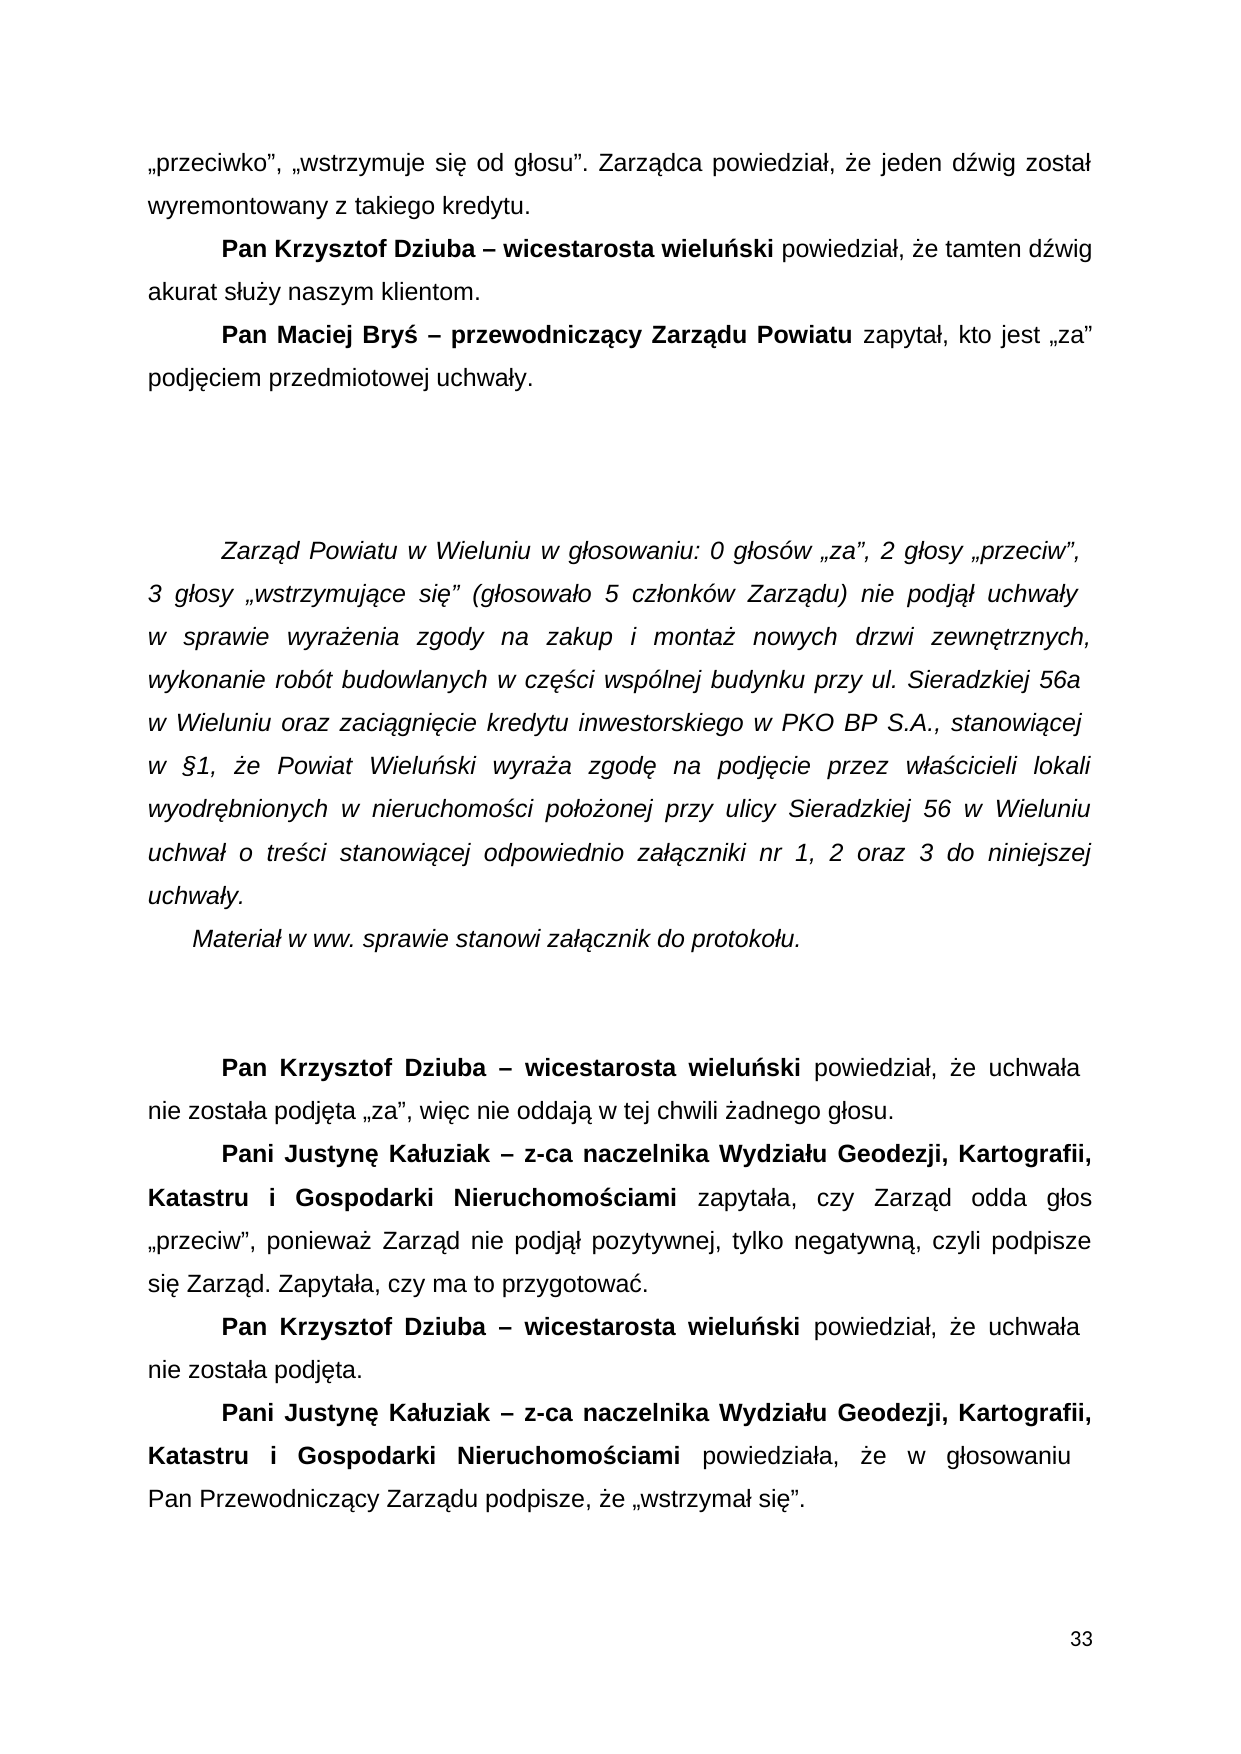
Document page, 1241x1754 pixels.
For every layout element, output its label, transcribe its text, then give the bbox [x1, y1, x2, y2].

text Pan Krzysztof Dziuba – wicestarosta wieluński powiedział, że tamten dźwig akurat służy naszym klientom. [148, 234, 1093, 306]
text Pan Krzysztof Dziuba – wicestarosta wieluński powiedział, że uchwała nie została podjęta. [148, 1312, 1093, 1384]
text Pan Krzysztof Dziuba – wicestarosta wieluński powiedział, że uchwała nie została podjęta „za”, więc nie oddają w tej chwili żadnego głosu. [148, 1053, 1093, 1125]
text Zarząd Powiatu w Wieluniu w głosowaniu: 0 głosów „za”, 2 głosy „przeciw”, 3 głosy „wstrzymujące się” (głosowało 5 członków Zarządu) nie podjął uchwały w sprawie wyrażenia zgody na zakup i montaż nowych drzwi zewnętrznych, wykonanie robót budowlanych w części wspólnej budynku przy ul. Sieradzkiej 56a w Wieluniu oraz zaciągnięcie kredytu inwestorskiego w PKO BP S.A., stanowiącej w §1, że Powiat Wieluński wyraża zgodę na podjęcie przez właścicieli lokali wyodrębnionych w nieruchomości położonej przy ulicy Sieradzkiej 56 w Wieluniu uchwał o treści stanowiącej odpowiednio załączniki nr 1, 2 oraz 3 do niniejszej uchwały. [148, 536, 1093, 909]
text Pani Justynę Kałuziak – z-ca naczelnika Wydziału Geodezji, Kartografii, Katastru i Gospodarki Nieruchomościami zapytała, czy Zarząd odda głos „przeciw”, ponieważ Zarząd nie podjął pozytywnej, tylko negatywną, czyli podpisze się Zarząd. Zapytała, czy ma to przygotować. [148, 1139, 1093, 1298]
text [148, 148, 1093, 219]
text Materiał w ww. sprawie stanowi załącznik do protokołu. [148, 924, 1093, 953]
text Pan Maciej Bryś – przewodniczący Zarządu Powiatu zapytał, kto jest „za” podjęciem przedmiotowej uchwały. [148, 320, 1093, 392]
text Pani Justynę Kałuziak – z-ca naczelnika Wydziału Geodezji, Kartografii, Katastru i Gospodarki Nieruchomościami powiedziała, że w głosowaniu Pan Przewodniczący Zarządu podpisze, że „wstrzymał się”. [148, 1398, 1093, 1513]
